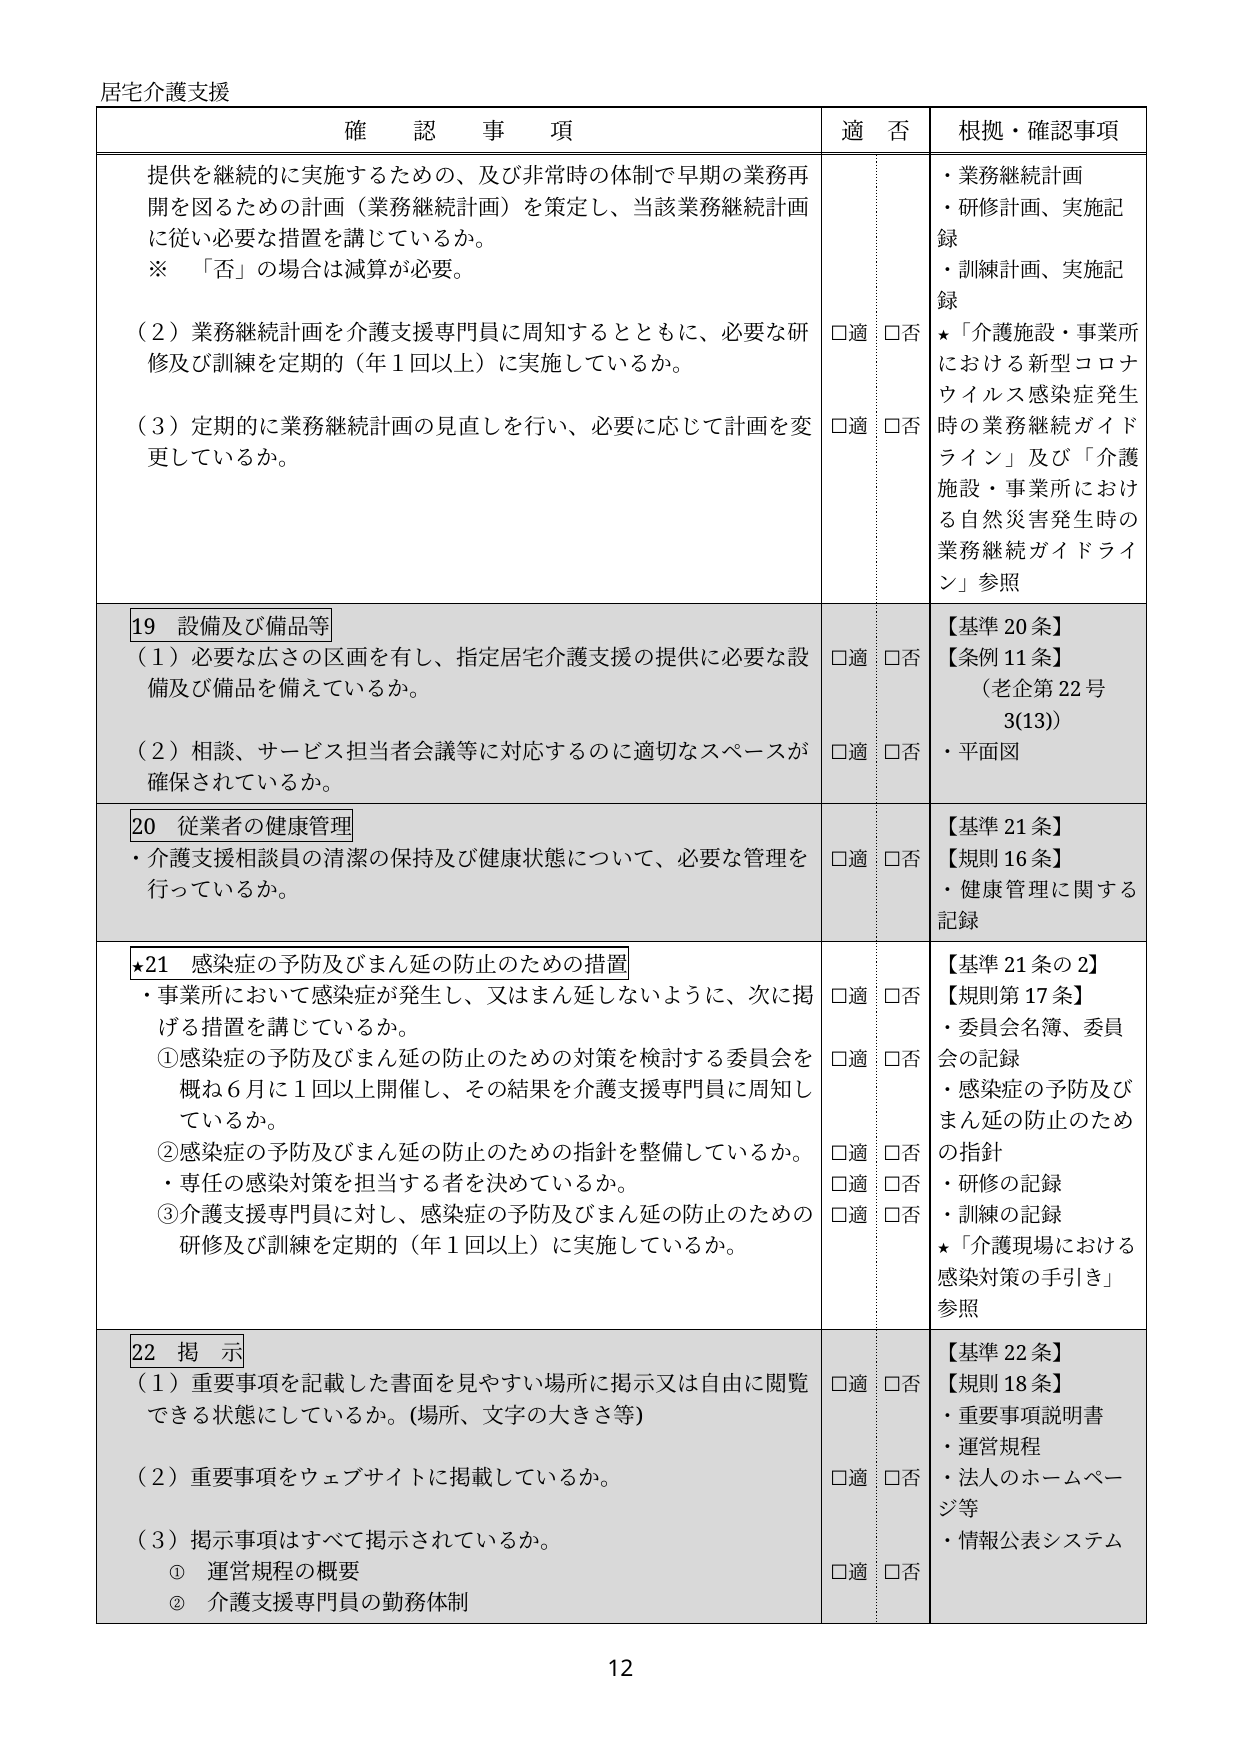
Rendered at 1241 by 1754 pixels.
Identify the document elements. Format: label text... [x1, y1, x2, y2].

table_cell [97, 155, 821, 602]
table_cell 否 否 否 否 否 [876, 942, 929, 1329]
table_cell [931, 155, 1146, 602]
table_cell 19 設備及び備品等 （１）必要な広さの区画を有し、指定居宅介護支援の提供に必要な設備及び備品を備えているか。 （２）相談、サービス担当者会議等に対応するのに適切なスペースが確保されているか。 [97, 604, 821, 803]
table_cell 適 適 適 適 [822, 1330, 876, 1623]
table_cell 適 適 [822, 604, 876, 803]
table_cell 否 [876, 804, 929, 941]
table_cell 適 [822, 804, 876, 941]
table_cell 適 適 適 適 適 [822, 942, 876, 1329]
table_cell 否 否 [876, 604, 929, 803]
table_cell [97, 1330, 821, 1623]
table_cell 否 否 否 否 [876, 1330, 929, 1623]
table_header 適 否 [822, 108, 929, 152]
table_header 根拠・確認事項 [931, 108, 1146, 152]
table_cell 【基準21条】 【規則16条】 ・健康管理に関する記録 [931, 804, 1146, 941]
table_cell 否 否 否 [876, 155, 929, 602]
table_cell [931, 1330, 1146, 1623]
table_cell ★21 感染症の予防及びまん延の防止のための措置 ・事業所において感染症が発生し、又はまん延しないように、次に掲げる措置を講じているか。 ①感染症の予防及びまん延の防止のための対策を検討する委員会を概ね６月に１回以上開催し、その結果を介護支援専門員に周知しているか。 ②感染症の予防及びまん延の防止のための指針を整備しているか。 ・専任の感染対策を担当する者を決めているか。 ③介護支援専門員に対し、感染症の予防及びまん延の防止のための研修及び訓練を定期的（年１回以上）に実施しているか。 [97, 942, 821, 1329]
table_cell 【基準21条の2】 【規則第17条】 ・委員会名簿、委員会の記録 ・感染症の予防及びまん延の防止のための指針 ・研修の記録 ・訓練の記録 ★「介護現場における感染対策の手引き」参照 [931, 942, 1146, 1329]
table_cell 適 適 適 [822, 155, 876, 602]
table_cell 【基準20条】 【条例11条】 （老企第22号3(13)） ・平面図 [931, 604, 1146, 803]
table_header 確 認 事 項 [97, 108, 821, 152]
table_cell 20 従業者の健康管理 ・介護支援相談員の清潔の保持及び健康状態について、必要な管理を行っているか。 [97, 804, 821, 941]
